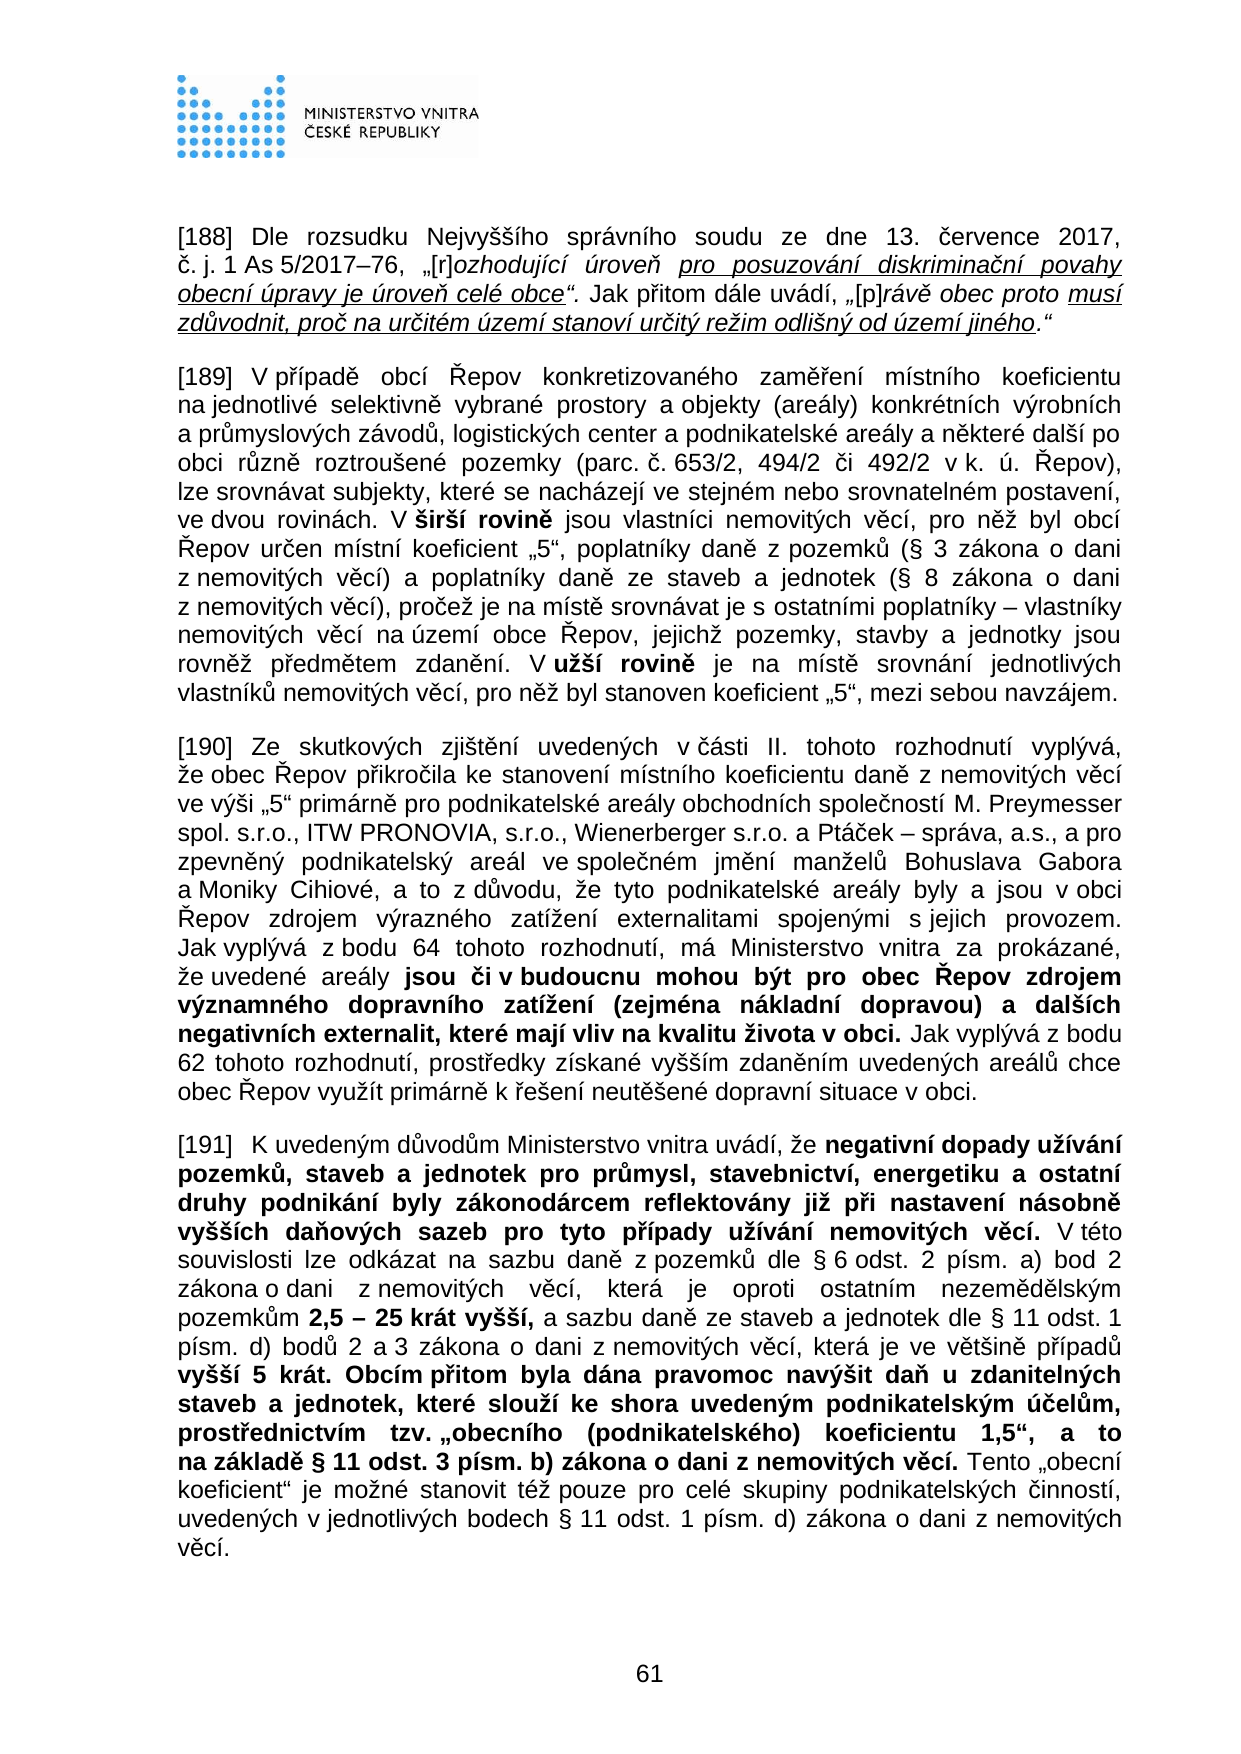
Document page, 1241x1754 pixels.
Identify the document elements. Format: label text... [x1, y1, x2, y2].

list K uvedeným důvodům Ministerstvo vnitra uvádí, že negativní dopady užívání pozemků, staveb a jednotek pro průmysl, stavebnictví, energetiku a ostatní druhy podnikání byly zákonodárcem reflektovány již při nastavení násobně vyšších daňových sazeb pro tyto případy užívání nemovitých věcí. V této souvislosti lze odkázat na sazbu daně z pozemků dle § 6 odst. 2 písm. a) bod 2 zákona o dani z nemovitých věcí, která je oproti ostatním nezemědělským pozemkům 2,5 – 25 krát vyšší, a sazbu daně ze staveb a jednotek dle § 11 odst. 1 písm. d) bodů 2 a 3 zákona o dani z nemovitých věcí, která je ve většině případů vyšší 5 krát. Obcím přitom byla dána pravomoc navýšit daň u zdanitelných staveb a jednotek, které slouží ke shora uvedeným podnikatelským účelům, prostřednictvím tzv. „obecního (podnikatelského) koeficientu 1,5“, a to na základě § 11 odst. 3 písm. b) zákona o dani z nemovitých věcí. Tento „obecní koeficient“ je možné stanovit též pouze pro celé skupiny podnikatelských činností, uvedených v jednotlivých bodech § 11 odst. 1 písm. d) zákona o dani z nemovitých věcí. [177, 1130, 1122, 1562]
picture [177, 75, 479, 158]
list V případě obcí Řepov konkretizovaného zaměření místního koeficientu na jednotlivé selektivně vybrané prostory a objekty (areály) konkrétních výrobních a průmyslových závodů, logistických center a podnikatelské areály a některé další po obci různě roztroušené pozemky (parc. č. 653/2, 494/2 či 492/2 v k. ú. Řepov), lze srovnávat subjekty, které se nacházejí ve stejném nebo srovnatelném postavení, ve dvou rovinách. V širší rovině jsou vlastníci nemovitých věcí, pro něž byl obcí Řepov určen místní koeficient „5“, poplatníky daně z pozemků (§ 3 zákona o dani z nemovitých věcí) a poplatníky daně ze staveb a jednotek (§ 8 zákona o dani z nemovitých věcí), pročež je na místě srovnávat je s ostatními poplatníky – vlastníky nemovitých věcí na území obce Řepov, jejichž pozemky, stavby a jednotky jsou rovněž předmětem zdanění. V užší rovině je na místě srovnání jednotlivých vlastníků nemovitých věcí, pro něž byl stanoven koeficient „5“, mezi sebou navzájem. [177, 362, 1122, 707]
list Ze skutkových zjištění uvedených v části II. tohoto rozhodnutí vyplývá, že obec Řepov přikročila ke stanovení místního koeficientu daně z nemovitých věcí ve výši „5“ primárně pro podnikatelské areály obchodních společností M. Preymesser spol. s.r.o., ITW PRONOVIA, s.r.o., Wienerberger s.r.o. a Ptáček – správa, a.s., a pro zpevněný podnikatelský areál ve společném jmění manželů Bohuslava Gabora a Moniky Cihiové, a to z důvodu, že tyto podnikatelské areály byly a jsou v obci Řepov zdrojem výrazného zatížení externalitami spojenými s jejich provozem. Jak vyplývá z bodu 64 tohoto rozhodnutí, má Ministerstvo vnitra za prokázané, že uvedené areály jsou či v budoucnu mohou být pro obec Řepov zdrojem významného dopravního zatížení (zejména nákladní dopravou) a dalších negativních externalit, které mají vliv na kvalitu života v obci. Jak vyplývá z bodu 62 tohoto rozhodnutí, prostředky získané vyšším zdaněním uvedených areálů chce obec Řepov využít primárně k řešení neutěšené dopravní situace v obci. [177, 732, 1122, 1105]
list Dle rozsudku Nejvyššího správního soudu ze dne 13. července 2017, č. j. 1 As 5/2017–76, „[r]ozhodující úroveň pro posuzování diskriminační povahy obecní úpravy je úroveň celé obce“. Jak přitom dále uvádí, „[p]rávě obec proto musí zdůvodnit, proč na určitém území stanoví určitý režim odlišný od území jiného.“ [177, 222, 1122, 337]
